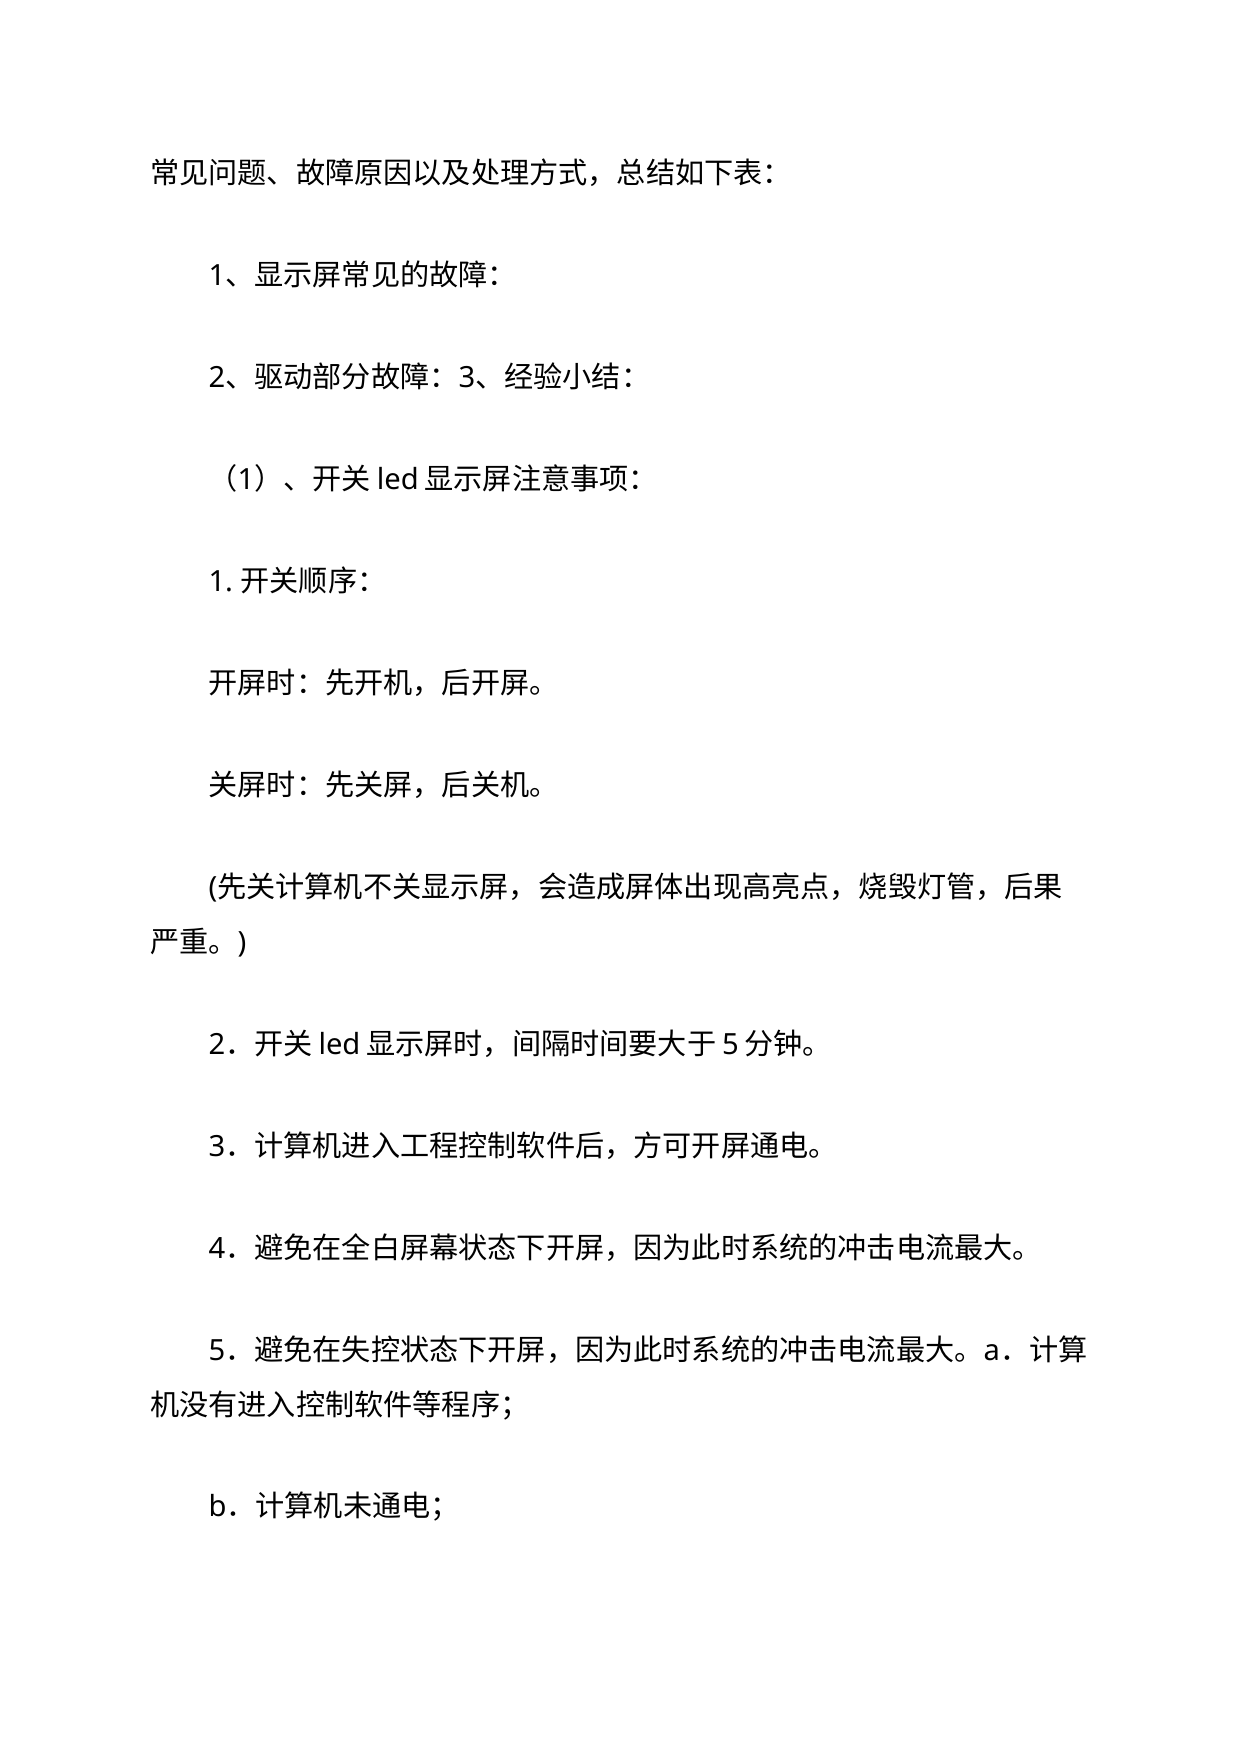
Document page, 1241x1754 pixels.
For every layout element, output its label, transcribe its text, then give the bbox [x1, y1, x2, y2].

text 4．避免在全白屏幕状态下开屏，因为此时系统的冲击电流最大。 [150, 1224, 1090, 1267]
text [150, 150, 1090, 192]
text (先关计算机不关显示屏，会造成屏体出现高亮点，烧毁灯管，后果严重。) [150, 863, 1090, 961]
text 开屏时：先开机，后开屏。 [150, 660, 1090, 702]
text 2、驱动部分故障：3、经验小结： [150, 354, 1090, 396]
text b．计算机未通电； [150, 1483, 1090, 1525]
text 关屏时：先关屏，后关机。 [150, 761, 1090, 804]
text 3．计算机进入工程控制软件后，方可开屏通电。 [150, 1122, 1090, 1164]
text 1. 开关顺序： [150, 558, 1090, 600]
text 1、显示屏常见的故障： [150, 252, 1090, 294]
text 2．开关led显示屏时，间隔时间要大于5分钟。 [150, 1020, 1090, 1063]
text （1）、开关led显示屏注意事项： [150, 456, 1090, 498]
text 5．避免在失控状态下开屏，因为此时系统的冲击电流最大。a．计算机没有进入控制软件等程序； [150, 1326, 1090, 1423]
